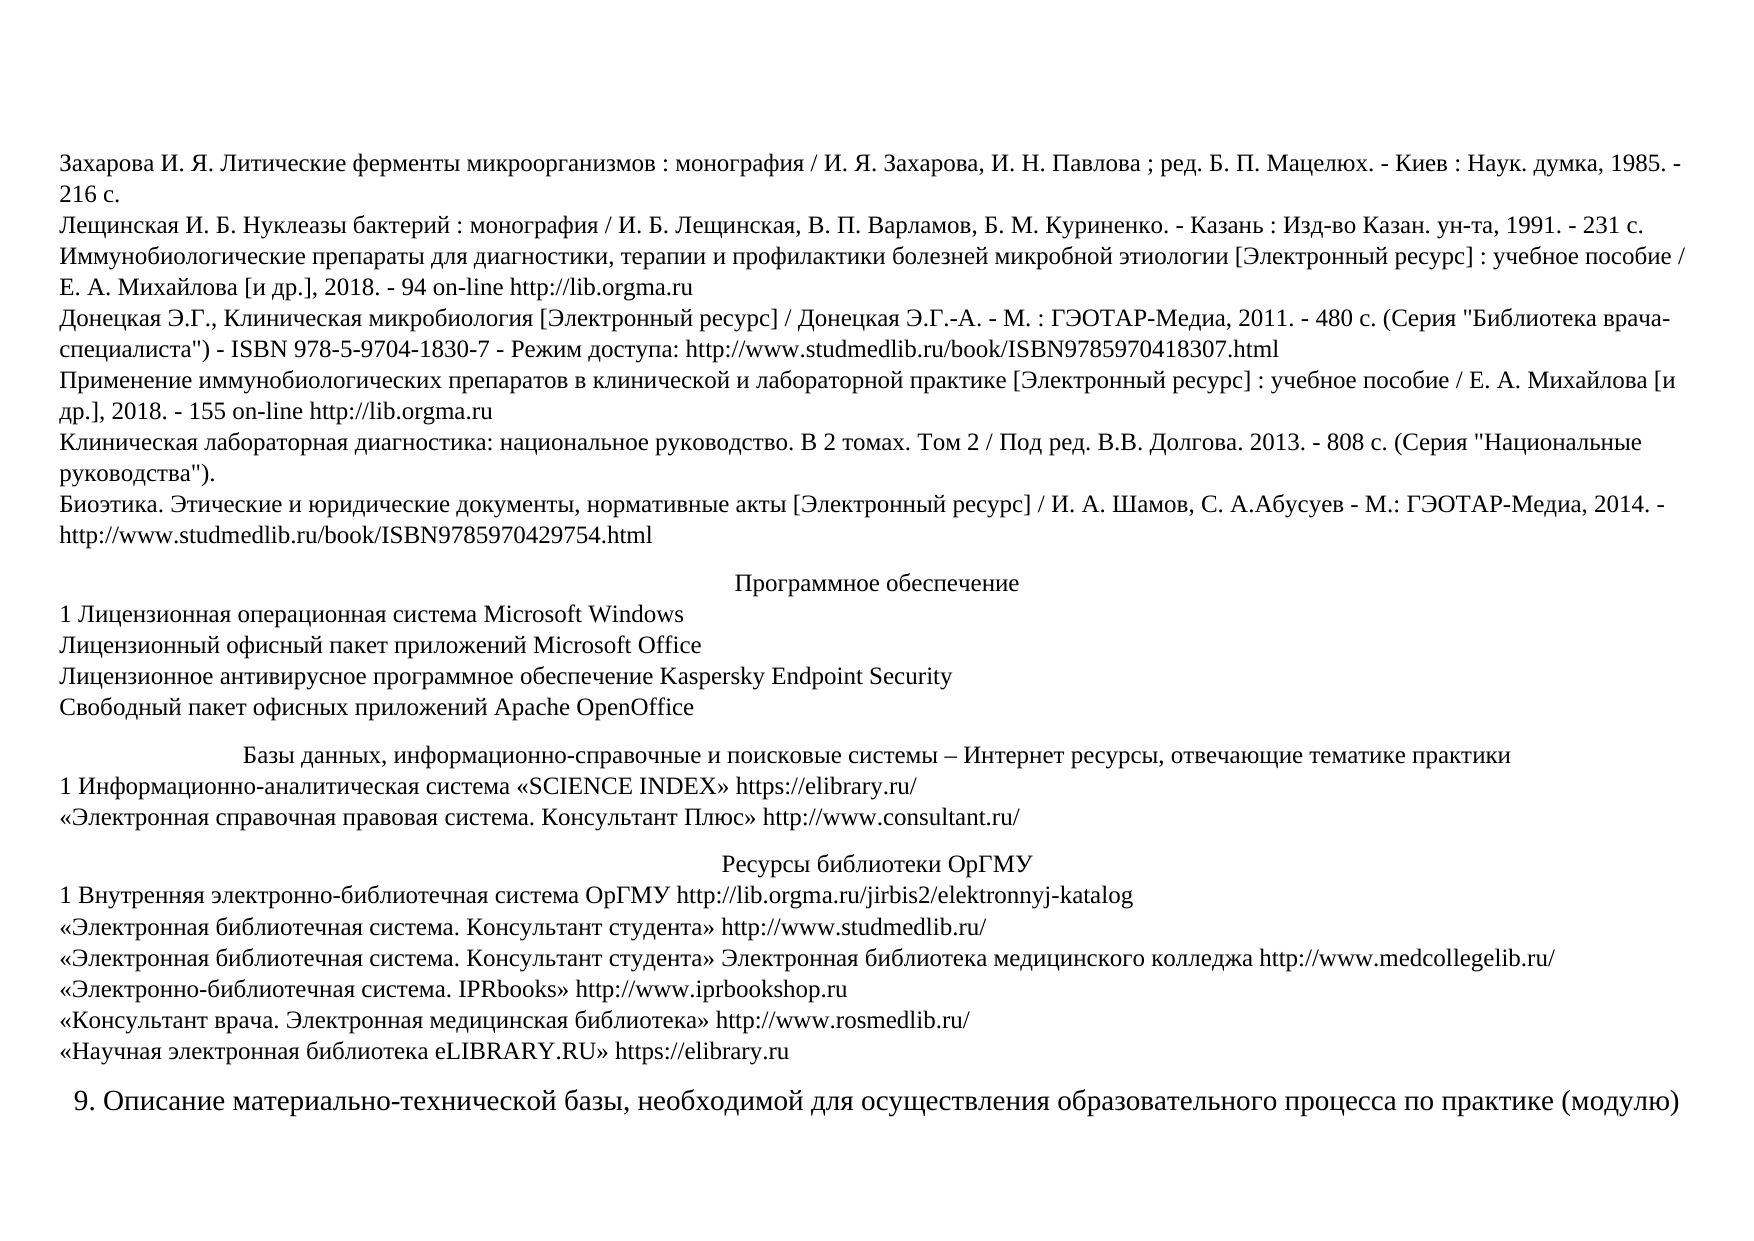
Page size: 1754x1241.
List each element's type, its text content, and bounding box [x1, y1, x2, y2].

list Свободный пакет офисных приложений Apache OpenOffice [59, 692, 1695, 721]
list «Электронная справочная правовая система. Консультант Плюс» http://www.consultant.ru/ [59, 802, 1695, 831]
list Биоэтика. Этические и юридические документы, нормативные акты [Электронный ресурс] / И. А. Шамов, С. А.Абусуев - М.: ГЭОТАР-Медиа, 2014. - http://www.studmedlib.ru/book/ISBN9785970429754.html [59, 489, 1695, 549]
subtitle Базы данных, информационно-справочные и поисковые системы – Интернет ресурсы, отвечающие тематике практики [59, 740, 1695, 768]
list Клиническая лабораторная диагностика: национальное руководство. В 2 томах. Том 2 / Под ред. В.В. Долгова. 2013. - 808 с. (Серия "Национальные руководства"). [59, 427, 1695, 487]
list «Консультант врача. Электронная медицинская библиотека» http://www.rosmedlib.ru/ [59, 1005, 1695, 1033]
list «Электронно-библиотечная система. IPRbooks» http://www.iprbookshop.ru [59, 974, 1695, 1002]
list Захарова И. Я. Литические ферменты микроорганизмов : монография / И. Я. Захарова, И. Н. Павлова ; ред. Б. П. Мацелюх. - Киев : Наук. думка, 1985. - 216 с. [59, 148, 1695, 207]
subtitle 9. Описание материально-технической базы, необходимой для осуществления образовательного процесса по практике (модулю) [59, 1083, 1695, 1117]
list Донецкая Э.Г., Клиническая микробиология [Электронный ресурс] / Донецкая Э.Г.-А. - М. : ГЭОТАР-Медиа, 2011. - 480 с. (Серия "Библиотека врача-специалиста") - ISBN 978-5-9704-1830-7 - Режим доступа: http://www.studmedlib.ru/book/ISBN9785970418307.html [59, 303, 1695, 363]
list Лицензионный офисный пакет приложений Microsoft Office [59, 630, 1695, 659]
subtitle Программное обеспечение [59, 568, 1695, 597]
list 1 Внутренняя электронно-библиотечная система ОрГМУ http://lib.orgma.ru/jirbis2/elektronnyj-katalog [59, 881, 1695, 909]
list Иммунобиологические препараты для диагностики, терапии и профилактики болезней микробной этиологии [Электронный ресурс] : учебное пособие / Е. А. Михайлова [и др.], 2018. - 94 on-line http://lib.orgma.ru [59, 241, 1695, 301]
list «Научная электронная библиотека eLIBRARY.RU» https://elibrary.ru [59, 1036, 1695, 1064]
list Лицензионное антивирусное программное обеспечение Kaspersky Endpoint Security [59, 661, 1695, 690]
list 1 Информационно-аналитическая система «SCIENCE INDEX» https://elibrary.ru/ [59, 771, 1695, 799]
list «Электронная библиотечная система. Консультант студента» http://www.studmedlib.ru/ [59, 912, 1695, 940]
subtitle Ресурсы библиотеки ОрГМУ [59, 849, 1695, 878]
list Лещинская И. Б. Нуклеазы бактерий : монография / И. Б. Лещинская, В. П. Варламов, Б. М. Куриненко. - Казань : Изд-во Казан. ун-та, 1991. - 231 с. [59, 210, 1695, 238]
list «Электронная библиотечная система. Консультант студента» Электронная библиотека медицинского колледжа http://www.medcollegelib.ru/ [59, 943, 1695, 971]
list Применение иммунобиологических препаратов в клинической и лабораторной практике [Электронный ресурс] : учебное пособие / Е. А. Михайлова [и др.], 2018. - 155 on-line http://lib.orgma.ru [59, 365, 1695, 425]
list 1 Лицензионная операционная система Microsoft Windows [59, 599, 1695, 628]
